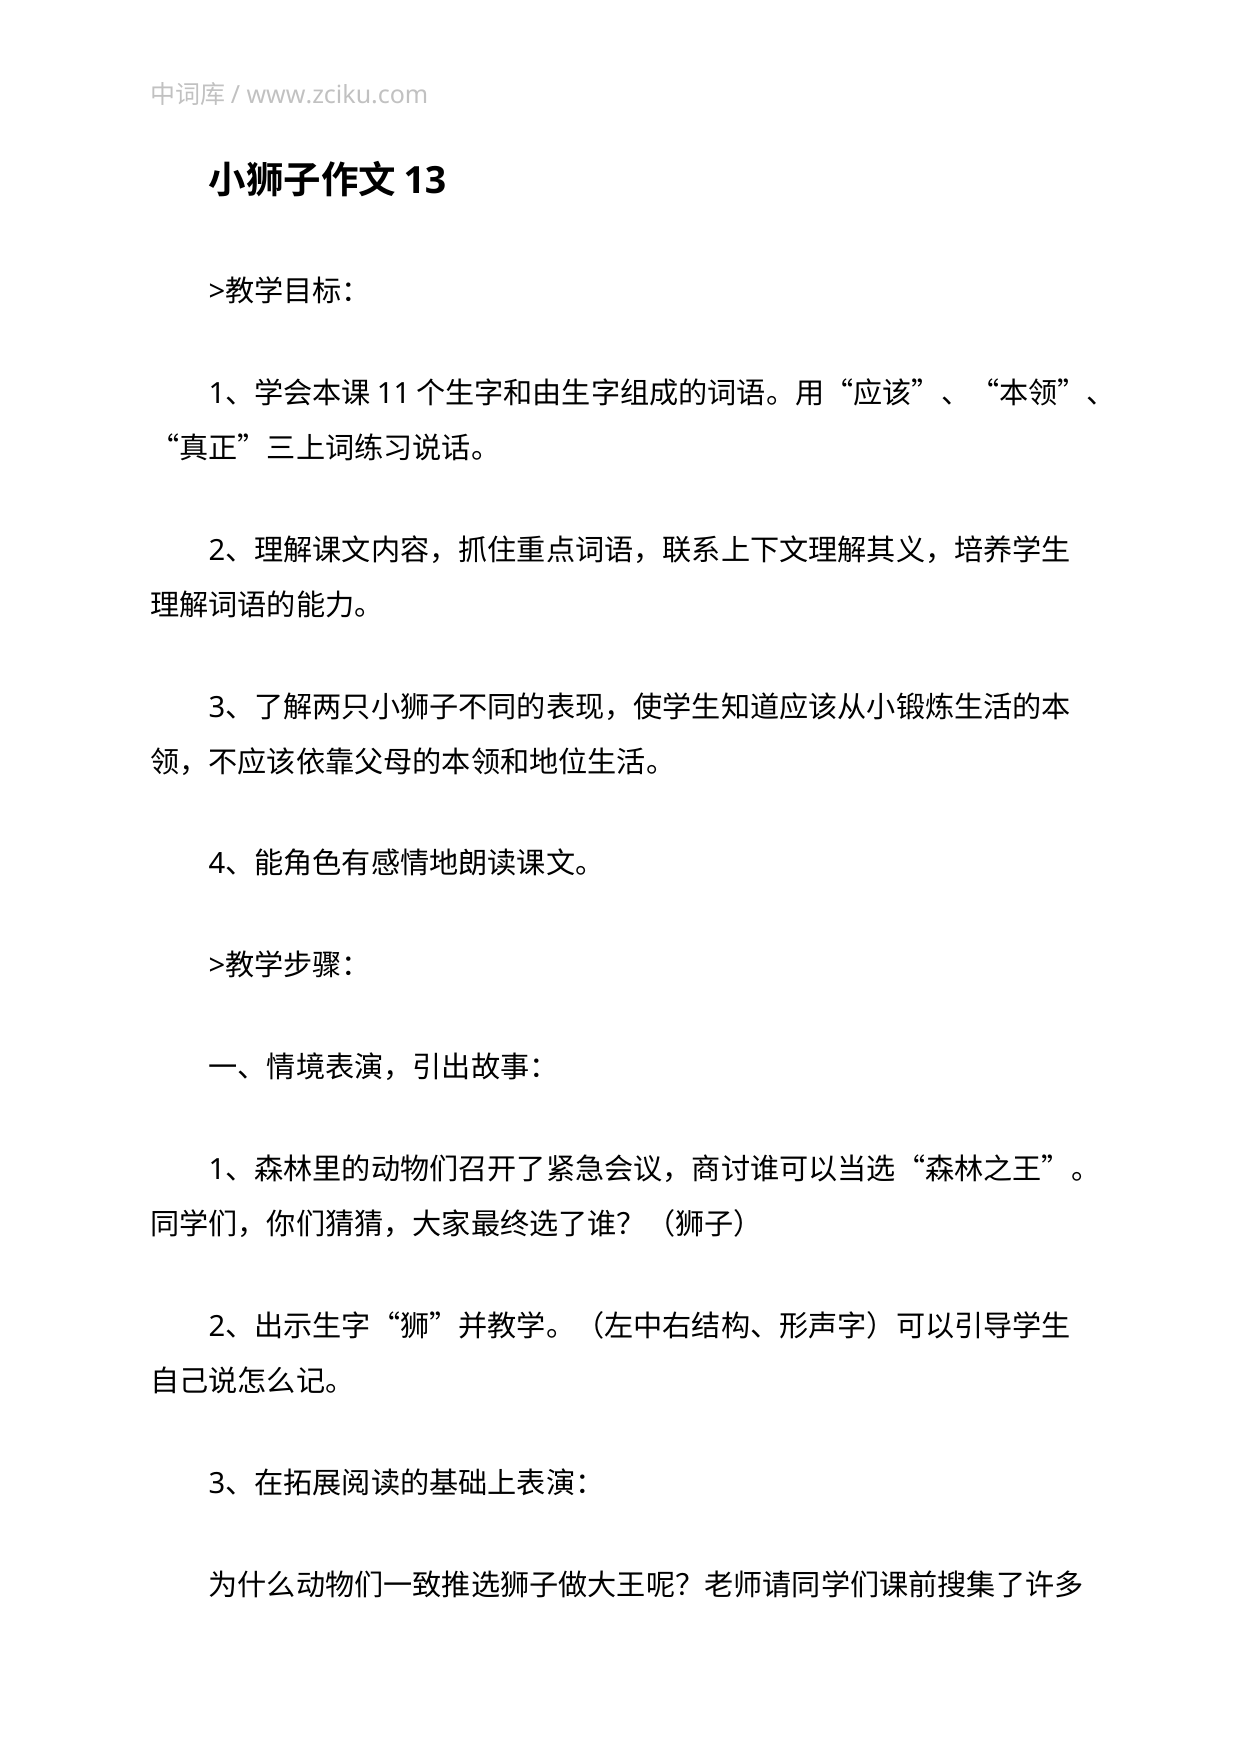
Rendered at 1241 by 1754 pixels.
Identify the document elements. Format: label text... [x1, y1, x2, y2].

text 3、了解两只小狮子不同的表现，使学生知道应该从小锻炼生活的本领，不应该依靠父母的本领和地位生活。 [150, 683, 1090, 780]
text 2、出示生字“狮”并教学。（左中右结构、形声字）可以引导学生自己说怎么记。 [150, 1302, 1090, 1400]
text 小狮子作文13 [150, 150, 1090, 204]
text 4、能角色有感情地朗读课文。 [150, 840, 1090, 882]
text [150, 1561, 1090, 1603]
text 1、学会本课11个生字和由生字组成的词语。用“应该”、“本领”、“真正”三上词练习说话。 [150, 369, 1090, 467]
text >教学步骤： [150, 942, 1090, 984]
text >教学目标： [150, 268, 1090, 310]
text 3、在拓展阅读的基础上表演： [150, 1459, 1090, 1502]
text 一、情境表演，引出故事： [150, 1044, 1090, 1086]
text 1、森林里的动物们召开了紧急会议，商讨谁可以当选“森林之王”。同学们，你们猜猜，大家最终选了谁？（狮子） [150, 1146, 1090, 1243]
text 2、理解课文内容，抓住重点词语，联系上下文理解其义，培养学生理解词语的能力。 [150, 526, 1090, 624]
